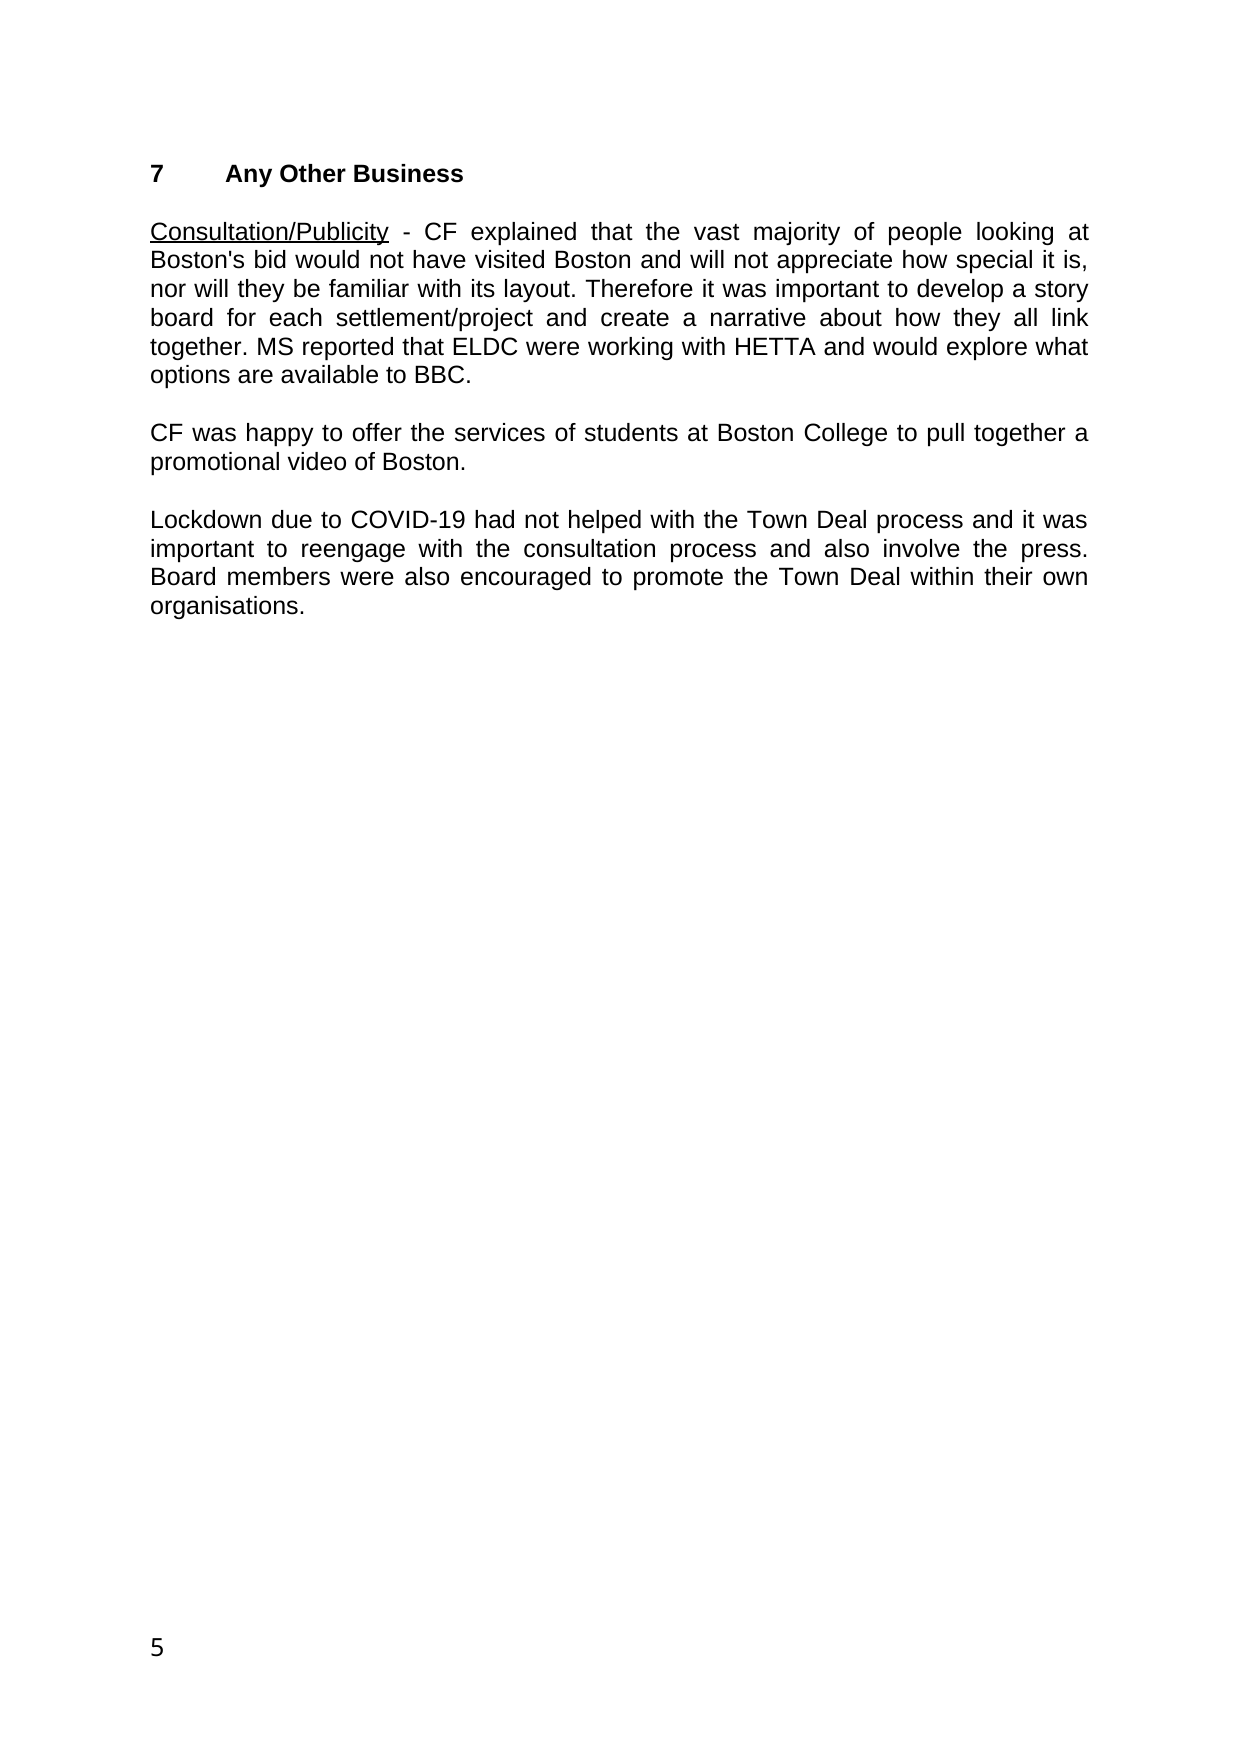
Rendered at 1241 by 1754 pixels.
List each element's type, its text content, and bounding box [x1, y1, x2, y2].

text CF was happy to offer the services of students at Boston College to pull together a promotional video of Boston. [150, 418, 1090, 476]
text Lockdown due to COVID-19 had not helped with the Town Deal process and it was important to reengage with the consultation process and also involve the press. Board members were also encouraged to promote the Town Deal within their own organisations. [150, 505, 1090, 620]
text Consultation/Publicity - CF explained that the vast majority of people looking at Boston's bid would not have visited Boston and will not appreciate how special it is, nor will they be familiar with its layout. Therefore it was important to develop a story board for each settlement/project and create a narrative about how they all link together. MS reported that ELDC were working with HETTA and would explore what options are available to BBC. [150, 217, 1090, 389]
text 7 Any Other Business [150, 159, 1090, 187]
